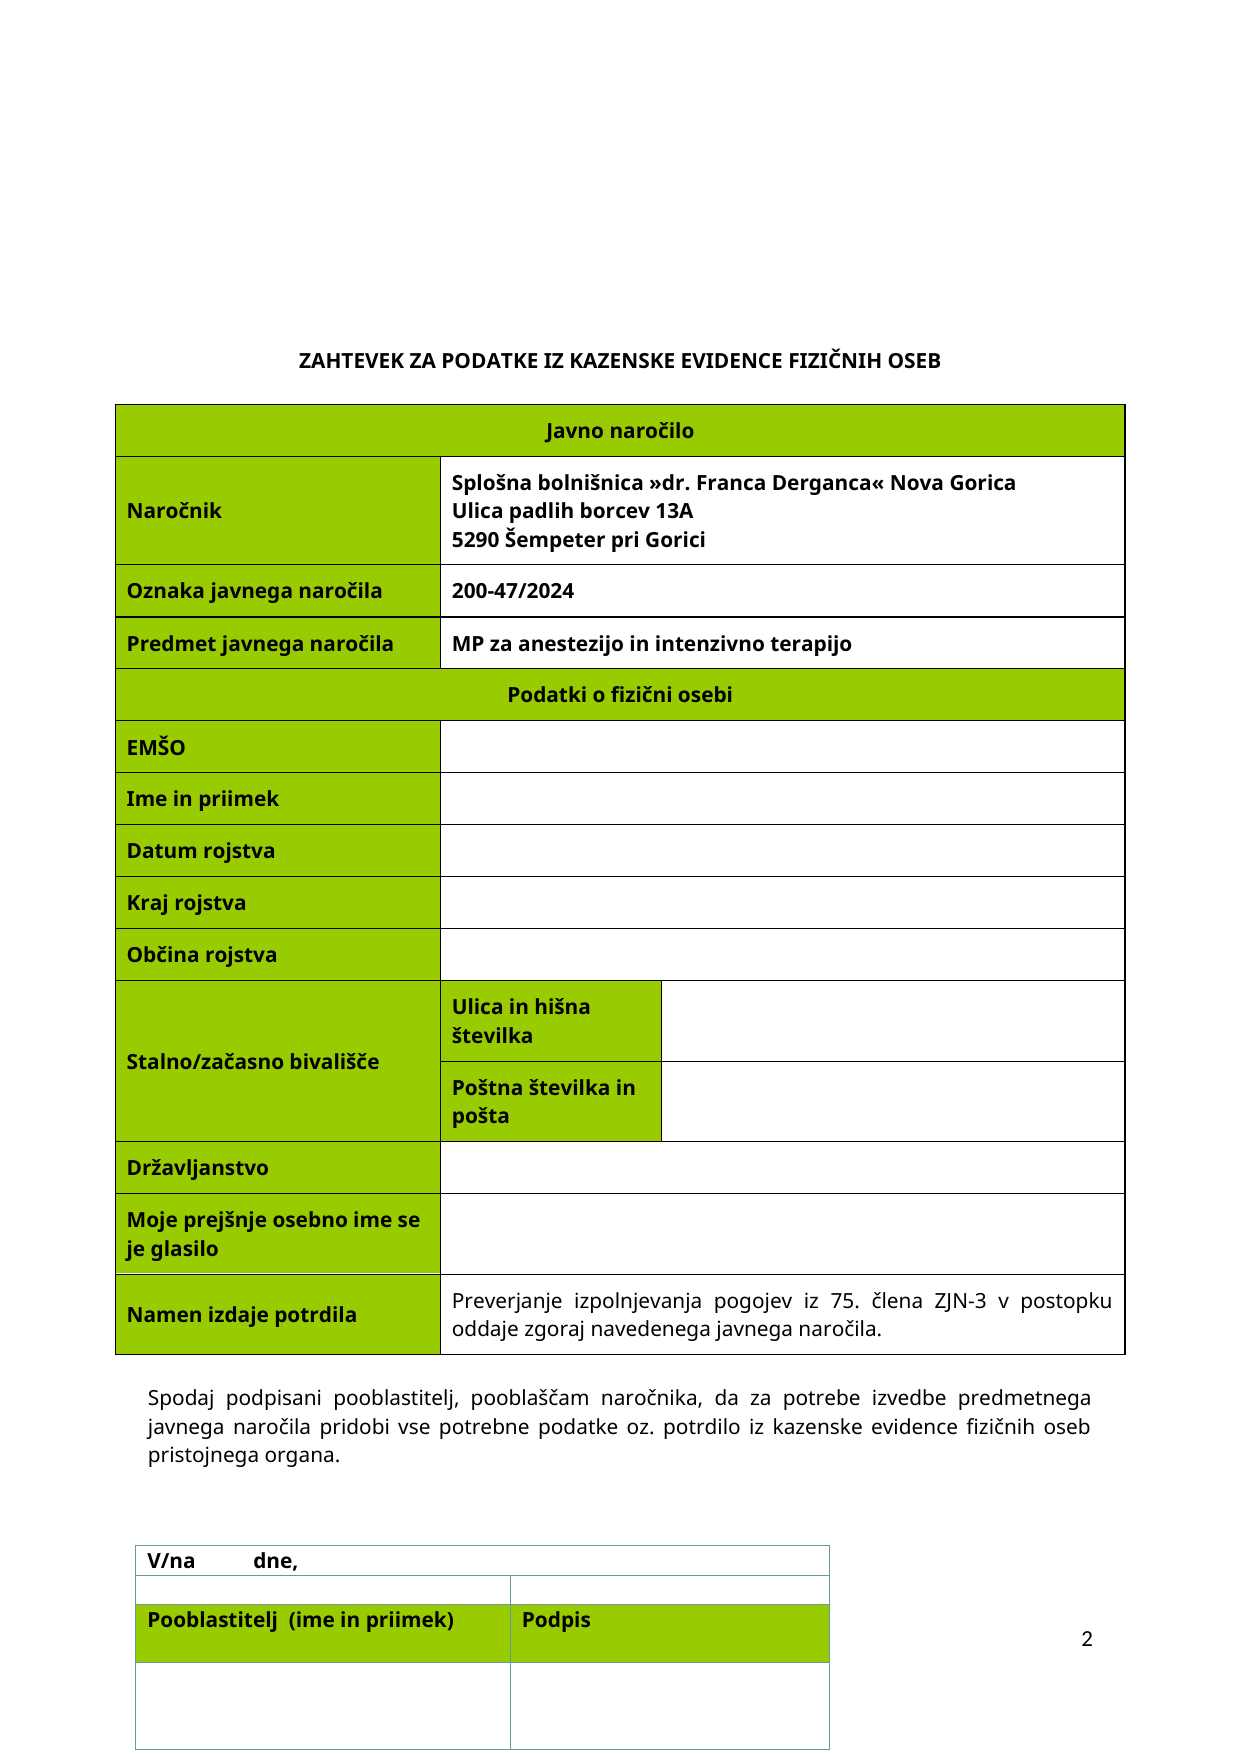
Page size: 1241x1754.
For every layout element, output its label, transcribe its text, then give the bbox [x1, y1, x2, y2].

table_cell EMŠO [116, 721, 440, 772]
table_cell [441, 877, 1124, 928]
table_cell Kraj rojstva [116, 877, 440, 928]
table_cell Državljanstvo [116, 1142, 440, 1193]
table_cell Podpis [511, 1605, 829, 1662]
table_cell [441, 1194, 1124, 1273]
table_cell Občina rojstva [116, 929, 440, 980]
text ZAHTEVEK ZA PODATKE IZ KAZENSKE EVIDENCE FIZIČNIH OSEB [148, 347, 1093, 375]
table_cell [441, 825, 1124, 876]
table_cell [441, 721, 1124, 772]
table_cell [662, 981, 1124, 1061]
table_cell Poštna številka in pošta [441, 1062, 661, 1141]
table_cell Datum rojstva [116, 825, 440, 876]
table_cell Predmet javnega naročila [116, 618, 440, 668]
table_cell [511, 1663, 829, 1748]
table_cell Pooblastitelj (ime in priimek) [136, 1605, 510, 1662]
table_cell Preverjanje izpolnjevanja pogojev iz 75. člena ZJN-3 v postopku oddaje zgoraj navedenega javnega naročila. [441, 1275, 1124, 1354]
table_cell [441, 929, 1124, 980]
table_cell MP za anestezijo in intenzivno terapijo [441, 618, 1124, 668]
table_header Javno naročilo [116, 405, 1124, 456]
table_cell Ulica in hišna številka [441, 981, 661, 1061]
table_cell Ime in priimek [116, 773, 440, 824]
table_cell [511, 1576, 829, 1604]
table_cell Moje prejšnje osebno ime se je glasilo [116, 1194, 440, 1273]
table_cell Naročnik [116, 457, 440, 564]
table_cell Splošna bolnišnica »dr. Franca Derganca« Nova Gorica Ulica padlih borcev 13A 5290 Šempeter pri Gorici [441, 457, 1124, 564]
table_cell [441, 773, 1124, 824]
table_cell [136, 1576, 510, 1604]
table_cell [136, 1663, 510, 1748]
table_cell Oznaka javnega naročila [116, 565, 440, 616]
table_cell [662, 1062, 1124, 1141]
table_cell Podatki o fizični osebi [116, 669, 1124, 720]
table_header V/na dne, [136, 1546, 829, 1575]
table_cell Namen izdaje potrdila [116, 1275, 440, 1354]
table_cell 200-47/2024 [441, 565, 1124, 616]
table_cell Stalno/začasno bivališče [116, 981, 440, 1141]
table_cell [441, 1142, 1124, 1193]
text Spodaj podpisani pooblastitelj, pooblaščam naročnika, da za potrebe izvedbe predmetnega javnega naročila pridobi vse potrebne podatke oz. potrdilo iz kazenske evidence fizičnih oseb pristojnega organa. [148, 1383, 1093, 1469]
